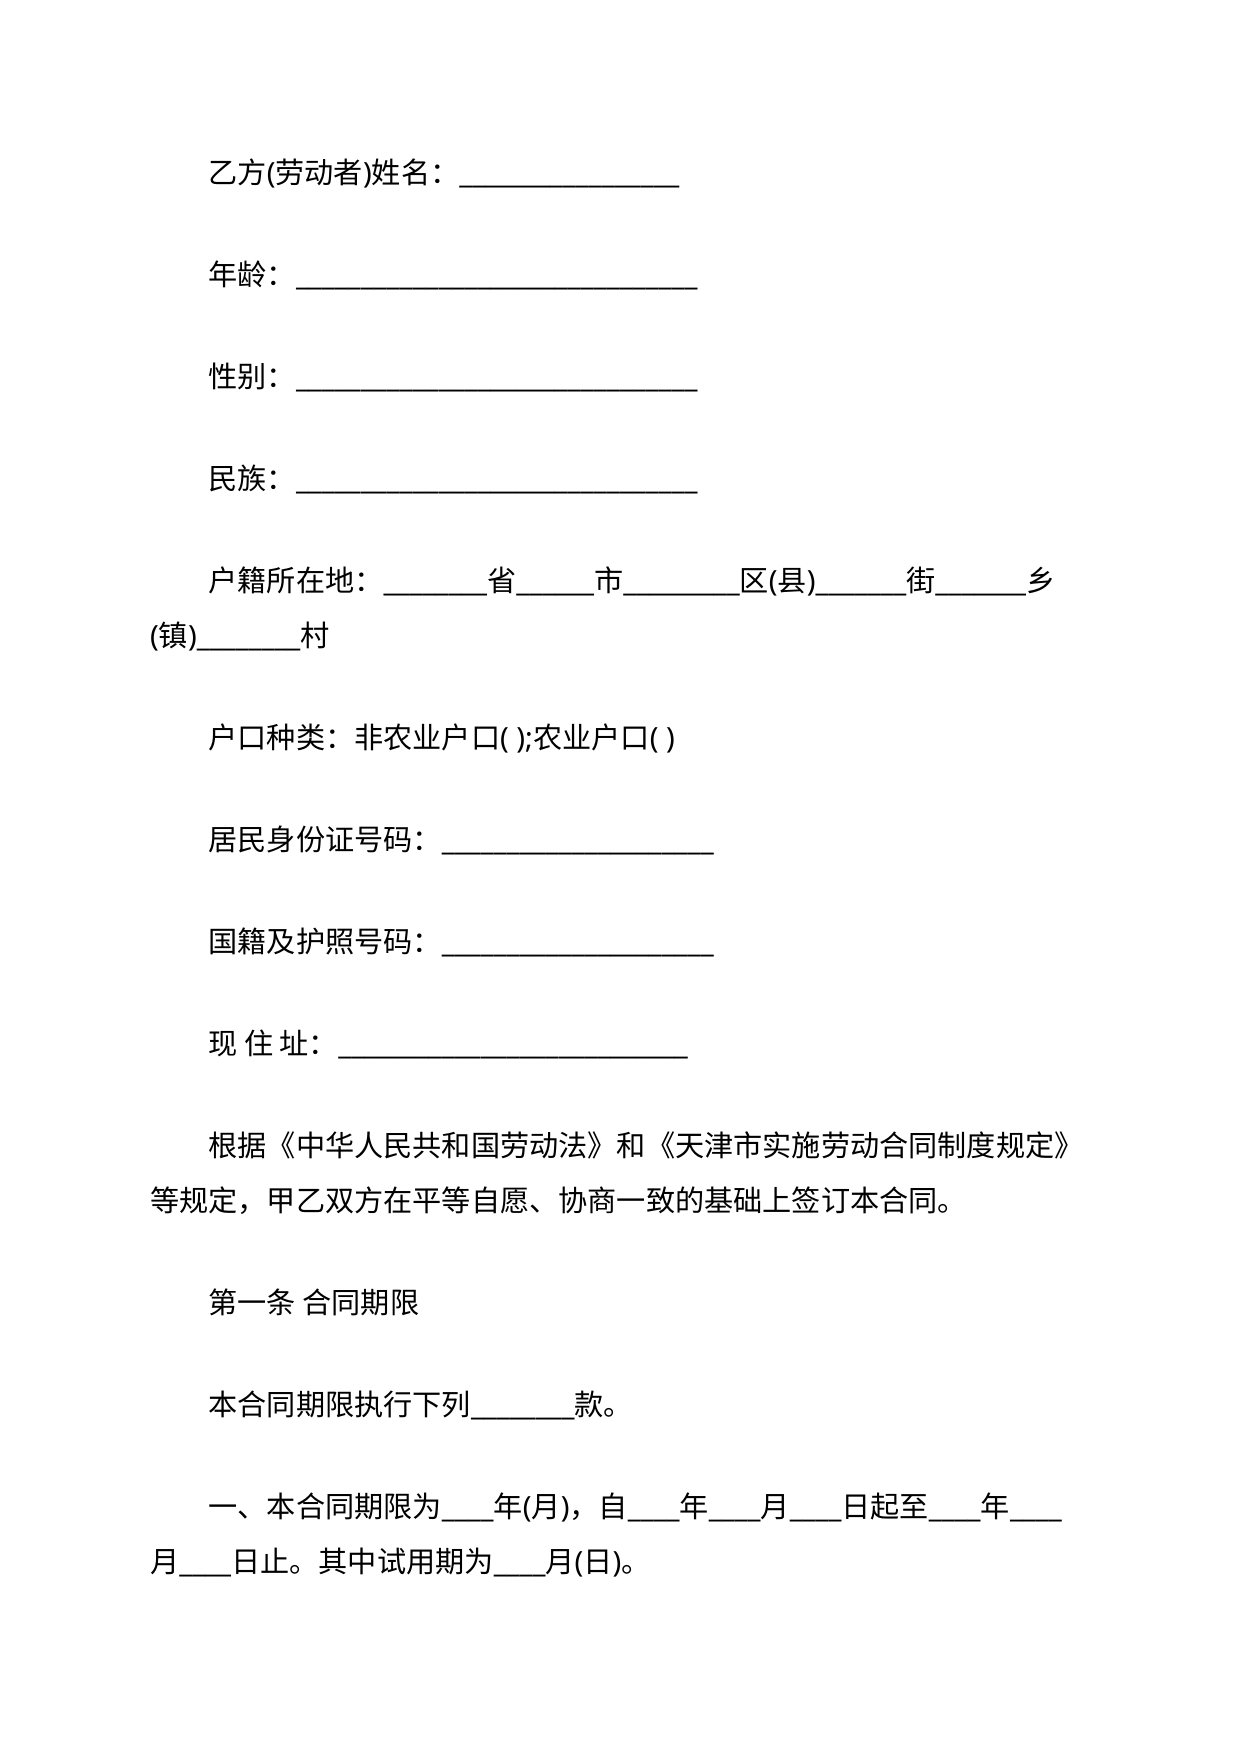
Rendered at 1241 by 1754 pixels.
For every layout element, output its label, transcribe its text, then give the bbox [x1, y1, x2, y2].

text 户籍所在地：________省______市_________区(县)_______街_______乡(镇)________村 [150, 558, 1090, 655]
text 性别：_______________________________ [150, 354, 1090, 396]
text 本合同期限执行下列________款。 [150, 1381, 1090, 1424]
text 民族：_______________________________ [150, 456, 1090, 498]
text 现 住 址：___________________________ [150, 1021, 1090, 1063]
text 居民身份证号码：_____________________ [150, 817, 1090, 859]
text 户口种类：非农业户口( );农业户口( ) [150, 715, 1090, 757]
text 根据《中华人民共和国劳动法》和《天津市实施劳动合同制度规定》等规定，甲乙双方在平等自愿、协商一致的基础上签订本合同。 [150, 1123, 1090, 1220]
text 乙方(劳动者)姓名：_________________ [150, 150, 1090, 192]
text 年龄：_______________________________ [150, 252, 1090, 294]
text 国籍及护照号码：_____________________ [150, 919, 1090, 961]
text 第一条 合同期限 [150, 1279, 1090, 1322]
text 一、本合同期限为____年(月)，自____年____月____日起至____年____月____日止。其中试用期为____月(日)。 [150, 1483, 1090, 1581]
